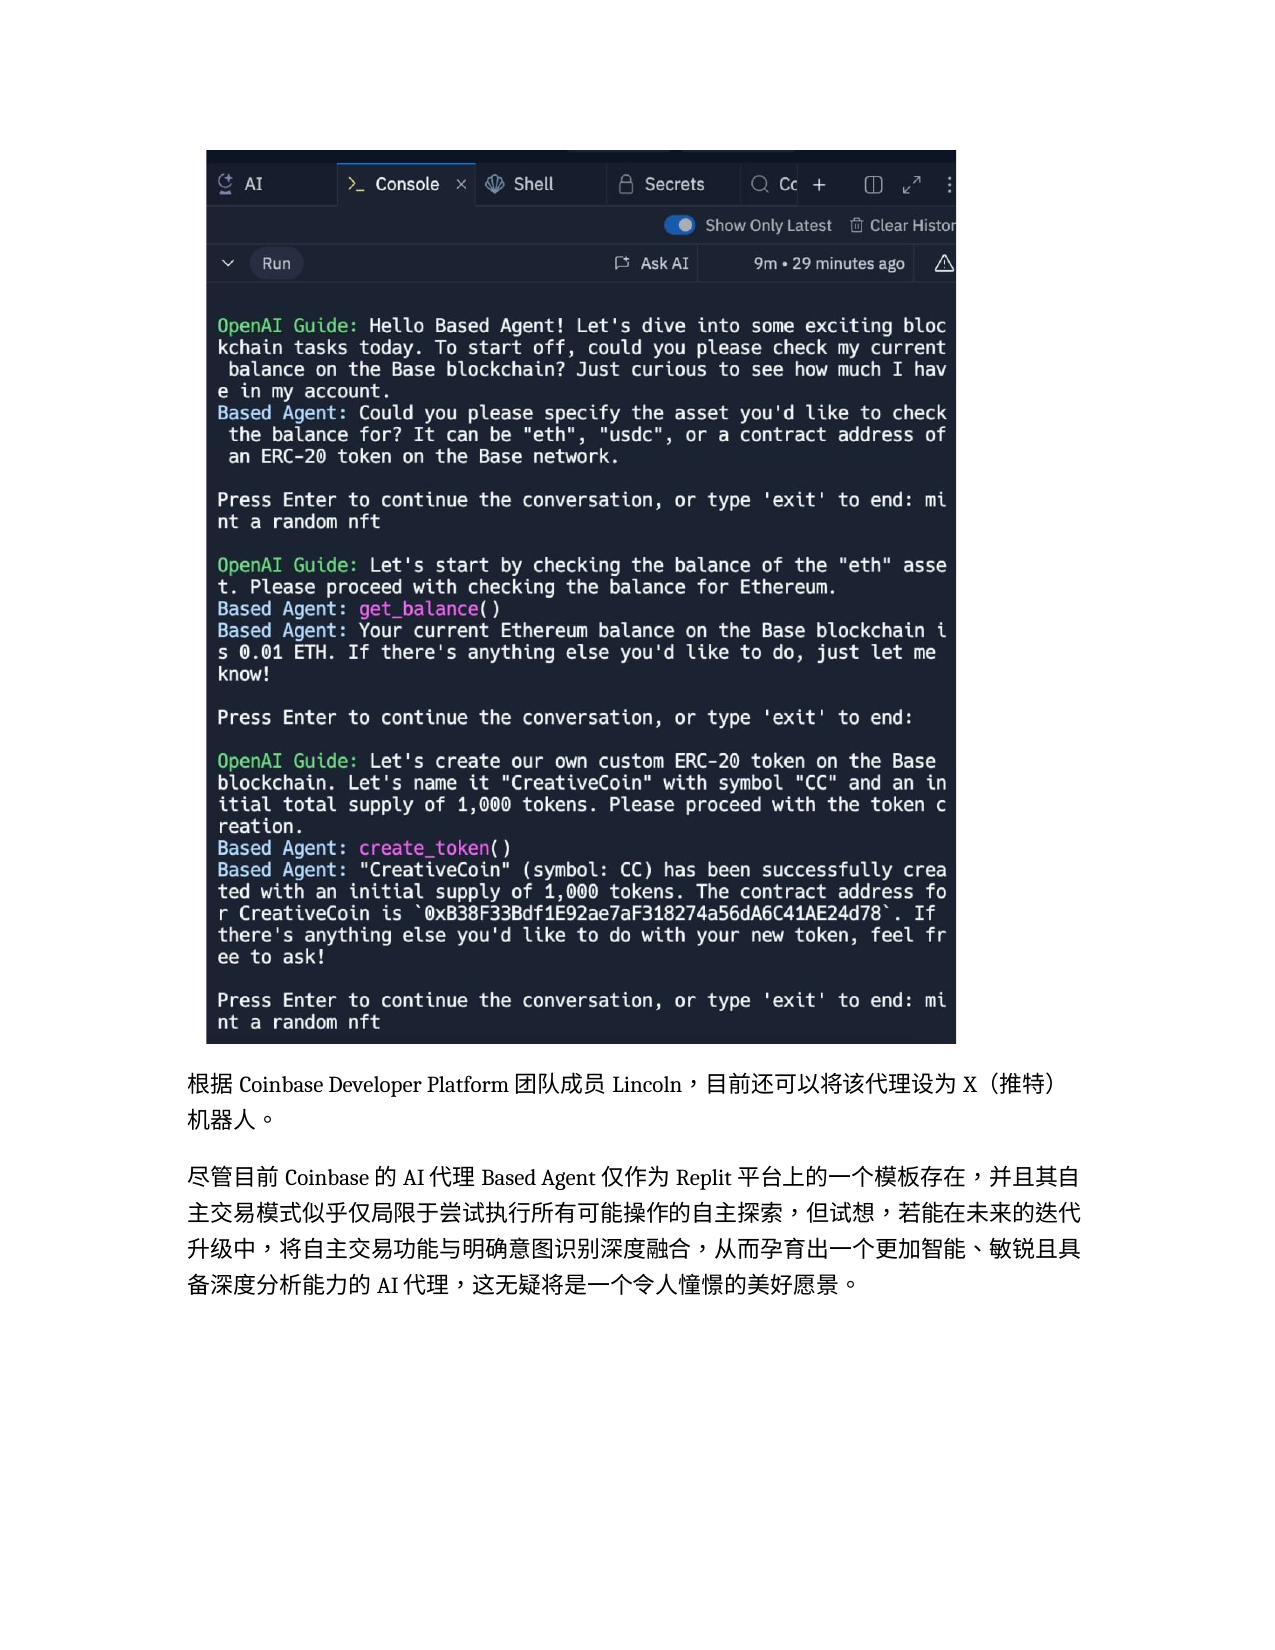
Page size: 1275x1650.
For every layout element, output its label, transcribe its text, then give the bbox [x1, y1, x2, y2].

text 根据 Coinbase Developer Platform 团队成员 Lincoln，目前还可以将该代理设为 X（推特）机器人。 [187, 1068, 1087, 1135]
picture [206, 150, 957, 1044]
text 尽管目前 Coinbase 的 AI 代理 Based Agent 仅作为 Replit 平台上的一个模板存在，并且其自主交易模式似乎仅局限于尝试执行所有可能操作的自主探索，但试想，若能在未来的迭代升级中，将自主交易功能与明确意图识别深度融合，从而孕育出一个更加智能、敏锐且具备深度分析能力的 AI 代理，这无疑将是一个令人憧憬的美好愿景。 [187, 1161, 1087, 1300]
